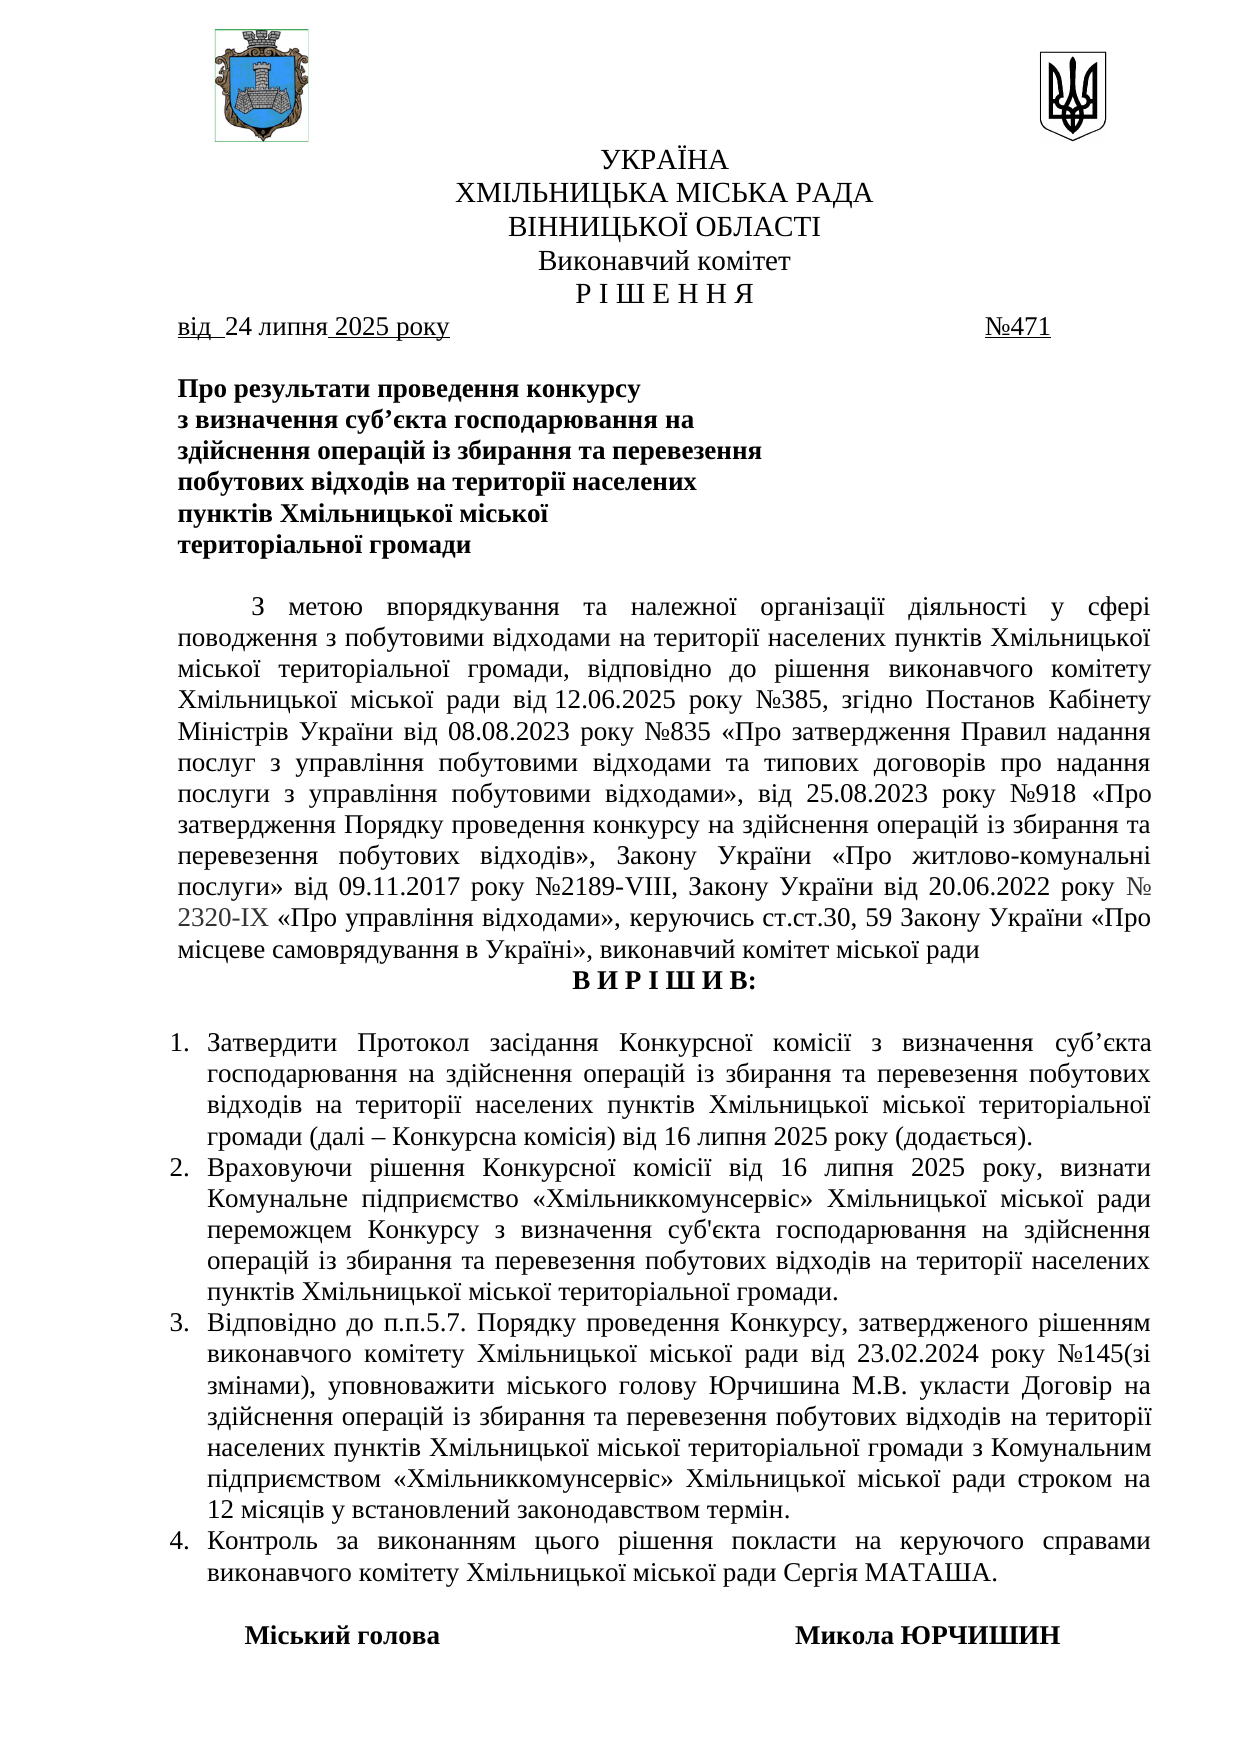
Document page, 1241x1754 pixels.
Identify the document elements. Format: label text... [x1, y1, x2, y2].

list Враховуючи рішення Конкурсної комісії від 16 липня 2025 року, визнати Комунальне підприємство «Хмільниккомунсервіс» Хмільницької міської ради переможцем Конкурсу з визначення суб'єкта господарювання на здійснення операцій із збирання та перевезення побутових відходів на території населених пунктів Хмільницької міської територіальної громади. [169, 1151, 1152, 1306]
text побутових відходів на території населених [177, 466, 1152, 497]
text пунктів Хмільницької міської [177, 497, 1152, 528]
text УКРАЇНА [177, 142, 1152, 176]
text ВІННИЦЬКОЇ ОБЛАСТІ [177, 209, 1152, 243]
text Виконавчий комітет [177, 243, 1152, 276]
text В И Р І Ш И В: [177, 964, 1152, 995]
list Відповідно до п.п.5.7. Порядку проведення Конкурсу, затвердженого рішенням виконавчого комітету Хмільницької міської ради від 23.02.2024 року №145(зі змінами), уповноважити міського голову Юрчишина М.В. укласти Договір на здійснення операцій із збирання та перевезення побутових відходів на території населених пунктів Хмільницької міської територіальної громади з Комунальним підприємством «Хмільниккомунсервіс» Хмільницької міської ради строком на 12 місяців у встановлений законодавством термін. [169, 1306, 1152, 1524]
text від 24 липня 2025 року №471 [177, 310, 1152, 341]
text ХМІЛЬНИЦЬКА МІСЬКА РАДА [177, 176, 1152, 209]
list Контроль за виконанням цього рішення покласти на керуючого справами виконавчого комітету Хмільницької міської ради Сергія МАТАША. [169, 1524, 1152, 1587]
text Про результати проведення конкурсу [177, 372, 1152, 403]
text з визначення суб’єкта господарювання на [177, 403, 1152, 434]
picture [1039, 51, 1107, 142]
list Міський голова Микола ЮРЧИШИН [244, 1619, 1152, 1650]
text Р І Ш Е Н Н Я [177, 276, 1152, 310]
text З метою впорядкування та належної організації діяльності у сфері поводження з побутовими відходами на території населених пунктів Хмільницької міської територіальної громади, відповідно до рішення виконавчого комітету Хмільницької міської ради від 12.06.2025 року №385, згідно Постанов Кабінету Міністрів України від 08.08.2023 року №835 «Про затвердження Правил надання послуг з управління побутовими відходами та типових договорів про надання послуги з управління побутовими відходами», від 25.08.2023 року №918 «Про затвердження Порядку проведення конкурсу на здійснення операцій із збирання та перевезення побутових відходів», Закону України «Про житлово-комунальні послуги» від 09.11.2017 року №2189-VIII, Закону України від 20.06.2022 року № 2320-IX «Про управління відходами», керуючись ст.ст.30, 59 Закону України «Про місцеве самоврядування в Україні», виконавчий комітет міської ради [177, 590, 1152, 964]
text здійснення операцій із збирання та перевезення [177, 434, 1152, 466]
list Затвердити Протокол засідання Конкурсної комісії з визначення суб’єкта господарювання на здійснення операцій із збирання та перевезення побутових відходів на території населених пунктів Хмільницької міської територіальної громади (далі – Конкурсна комісія) від 16 липня 2025 року (додається). [169, 1026, 1152, 1151]
text територіальної громади [177, 528, 1152, 559]
picture [214, 29, 309, 142]
